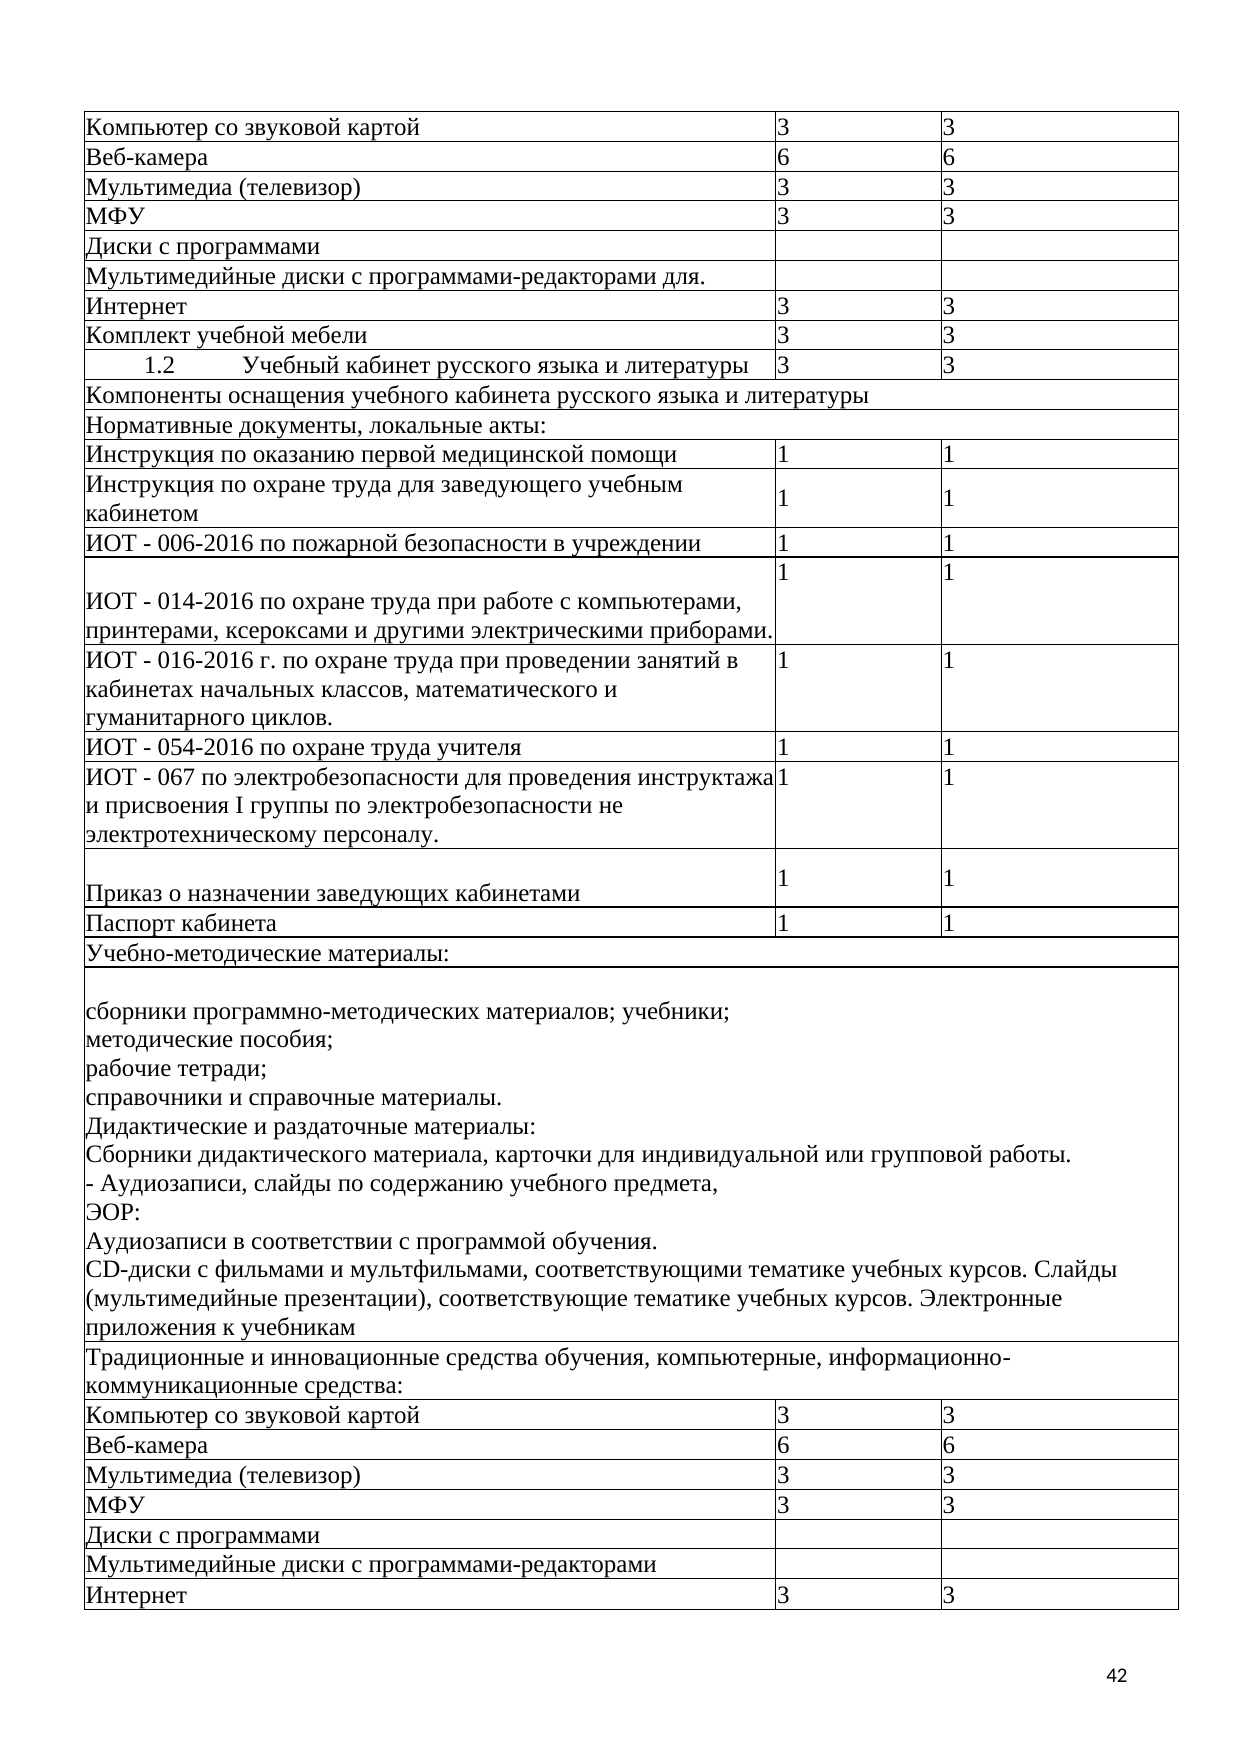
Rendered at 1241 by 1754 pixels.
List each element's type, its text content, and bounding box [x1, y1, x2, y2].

table_cell 1 [942, 645, 1178, 731]
table_cell [776, 231, 941, 259]
table_cell 3 [942, 291, 1178, 319]
table_cell МФУ [85, 1490, 775, 1519]
table_cell 3 [776, 172, 941, 200]
table_cell Комплект учебной мебели [85, 321, 775, 349]
table_cell 1 [942, 528, 1178, 556]
table_cell 3 [776, 291, 941, 319]
table_cell ИОТ - 006-2016 по пожарной безопасности в учреждении [85, 528, 775, 556]
table_cell 1 [776, 732, 941, 761]
table_cell 1 [942, 849, 1178, 906]
table_cell 3 [942, 201, 1178, 230]
table_cell 1 [942, 762, 1178, 848]
table_cell [776, 261, 941, 289]
table_cell 3 [776, 1579, 941, 1609]
table_cell сборники программно-методических материалов; учебники; методические пособия; рабочие тетради; справочники и справочные материалы. Дидактические и раздаточные материалы: Сборники дидактического материала, карточки для индивидуальной или групповой работы. - Аудиозаписи, слайды по содержанию учебного предмета, ЭОР: Аудиозаписи в соответствии с программой обучения. CD-диски с фильмами и мультфильмами, соответствующими тематике учебных курсов. Слайды (мультимедийные презентации), соответствующие тематике учебных курсов. Электронные приложения к учебникам [85, 968, 1178, 1341]
table_cell 6 [942, 142, 1178, 171]
table_cell 6 [776, 1430, 941, 1459]
table_cell 3 [776, 1460, 941, 1489]
table_cell 1 [942, 732, 1178, 761]
table_cell 3 [942, 1400, 1178, 1429]
table_cell Интернет [85, 1579, 775, 1609]
table_cell Мультимедиа (телевизор) [85, 172, 775, 200]
table_cell Приказ о назначении заведующих кабинетами [85, 849, 775, 906]
table_cell 3 [776, 1400, 941, 1429]
table_cell 1 [776, 558, 941, 644]
table_cell 1 [776, 528, 941, 556]
table_cell Веб-камера [85, 1430, 775, 1459]
table_cell Инструкция по охране труда для заведующего учебным кабинетом [85, 469, 775, 527]
table_cell 1 [776, 645, 941, 731]
table_cell 3 [776, 350, 941, 379]
table_cell ИОТ - 054-2016 по охране труда учителя [85, 732, 775, 761]
table_cell [942, 1549, 1178, 1578]
table_cell 1 [776, 849, 941, 906]
table_cell Паспорт кабинета [85, 908, 775, 936]
table_cell 3 [942, 1460, 1178, 1489]
table_cell 3 [776, 201, 941, 230]
table_cell 3 [776, 321, 941, 349]
table_cell 1 [942, 440, 1178, 468]
table_cell ИОТ - 016-2016 г. по охране труда при проведении занятий в кабинетах начальных классов, математического и гуманитарного циклов. [85, 645, 775, 731]
table_cell 1 [942, 469, 1178, 527]
table_header 3 [942, 112, 1178, 141]
table_cell Нормативные документы, локальные акты: [85, 410, 1178, 438]
table_cell Мультимедийные диски с программами-редакторами для. [85, 261, 775, 289]
table_cell 1.2 Учебный кабинет русского языка и литературы [85, 350, 775, 379]
table_cell 3 [942, 172, 1178, 200]
table_cell 1 [776, 908, 941, 936]
table_cell Мультимедиа (телевизор) [85, 1460, 775, 1489]
table_cell 1 [942, 908, 1178, 936]
table_cell 1 [942, 558, 1178, 644]
table_cell [776, 1549, 941, 1578]
table_cell 3 [942, 1490, 1178, 1519]
table_cell Диски с программами [85, 1520, 775, 1548]
table_cell 6 [942, 1430, 1178, 1459]
table_cell 1 [776, 440, 941, 468]
table_cell 1 [776, 762, 941, 848]
table_cell ИОТ - 014-2016 по охране труда при работе с компьютерами, принтерами, ксероксами и другими электрическими приборами. [85, 558, 775, 644]
table_cell [942, 261, 1178, 289]
table_cell Интернет [85, 291, 775, 319]
table_cell ИОТ - 067 по электробезопасности для проведения инструктажа и присвоения I группы по электробезопасности не электротехническому персоналу. [85, 762, 775, 848]
table_cell 1 [776, 469, 941, 527]
table_cell 3 [776, 1490, 941, 1519]
table_header 3 [776, 112, 941, 141]
table_cell Диски с программами [85, 231, 775, 259]
table_cell [942, 1520, 1178, 1548]
table_cell 6 [776, 142, 941, 171]
table_cell Традиционные и инновационные средства обучения, компьютерные, информационнокоммуникационные средства: [85, 1342, 1178, 1399]
table_cell Учебно-методические материалы: [85, 938, 1178, 966]
table_cell 3 [942, 350, 1178, 379]
table_cell МФУ [85, 201, 775, 230]
table_header Компьютер со звуковой картой [85, 112, 775, 141]
table_cell 3 [942, 321, 1178, 349]
table_cell Инструкция по оказанию первой медицинской помощи [85, 440, 775, 468]
table_cell Мультимедийные диски с программами-редакторами [85, 1549, 775, 1578]
table_cell [942, 231, 1178, 259]
table_cell 3 [942, 1579, 1178, 1609]
table_cell Компоненты оснащения учебного кабинета русского языка и литературы [85, 380, 1178, 408]
table_cell [776, 1520, 941, 1548]
table_cell Компьютер со звуковой картой [85, 1400, 775, 1429]
table_cell Веб-камера [85, 142, 775, 171]
